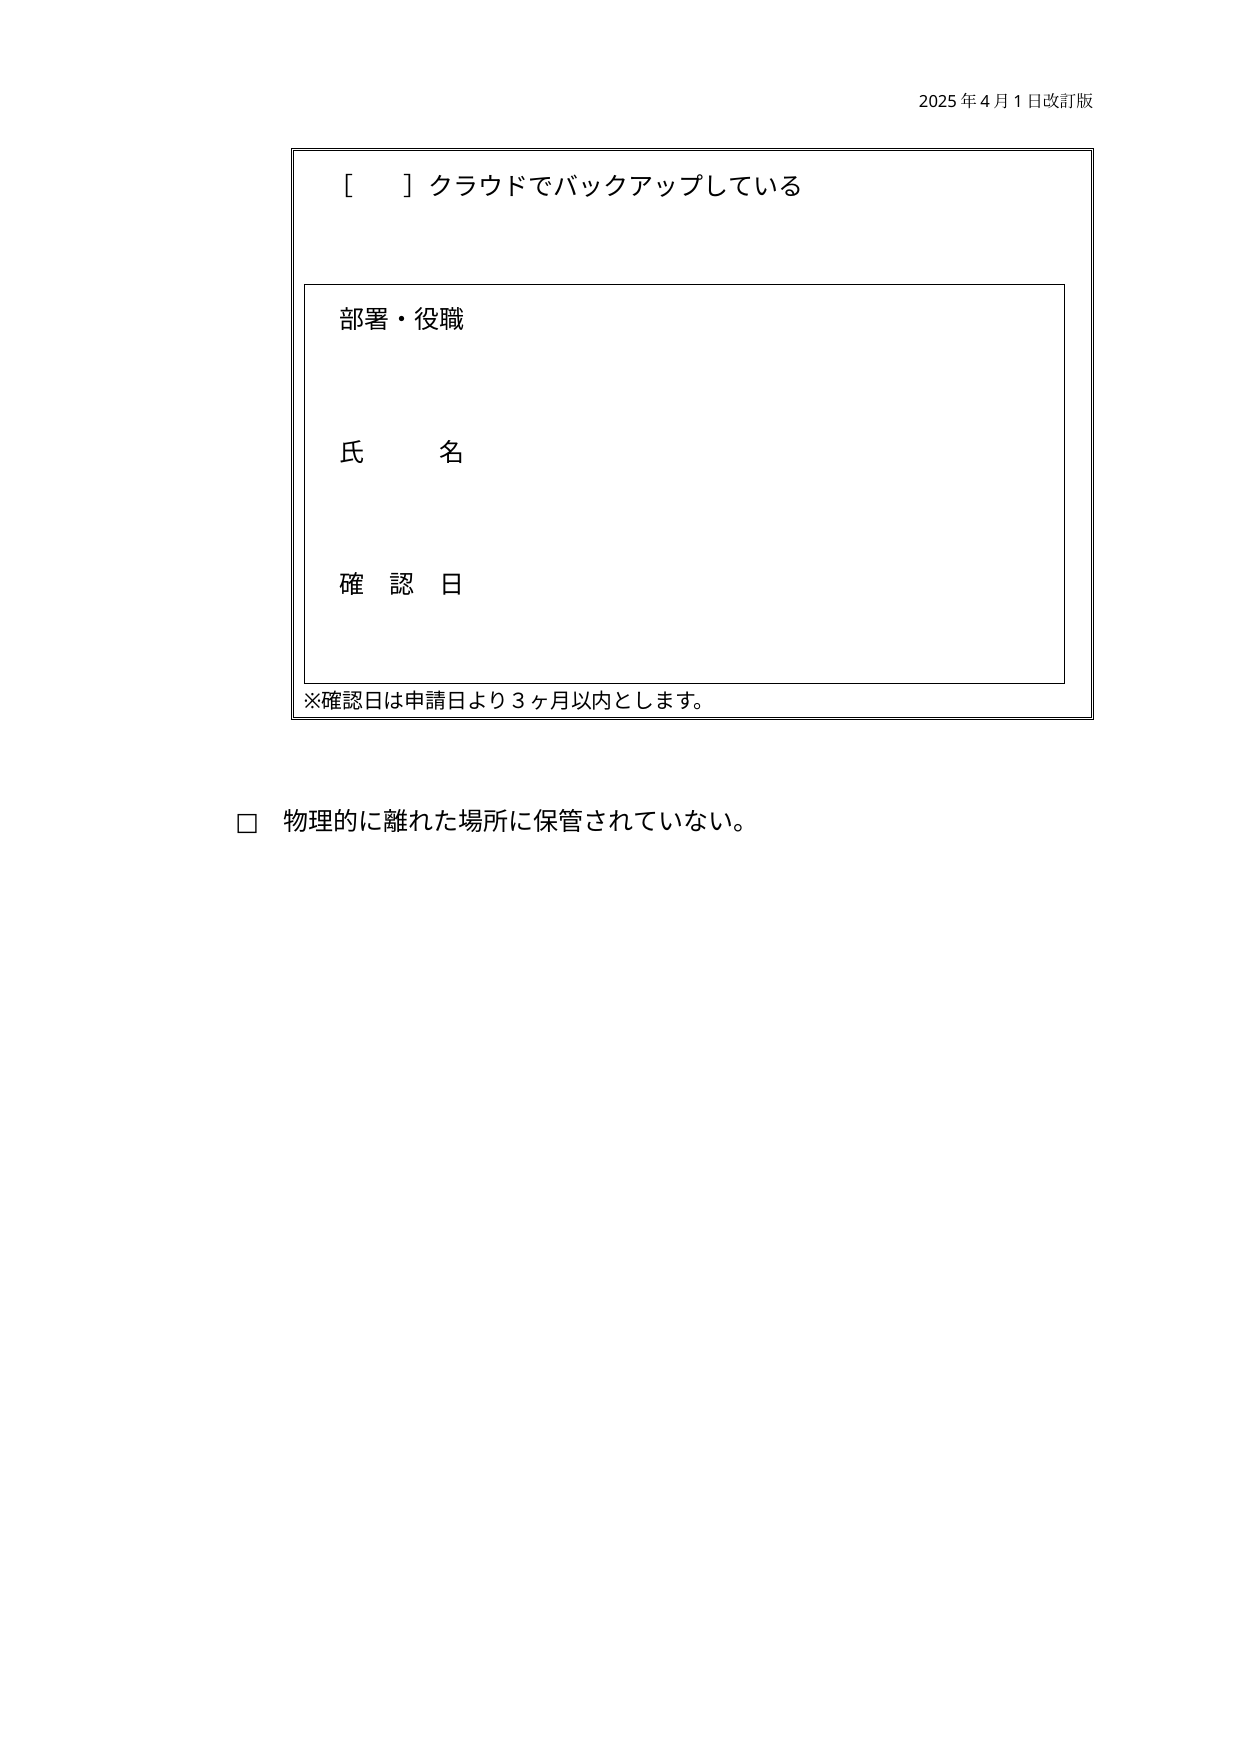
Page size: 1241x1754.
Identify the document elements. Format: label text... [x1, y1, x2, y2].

text □ 物理的に離れた場所に保管されていない。 [148, 786, 1092, 852]
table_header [294, 151, 1091, 717]
